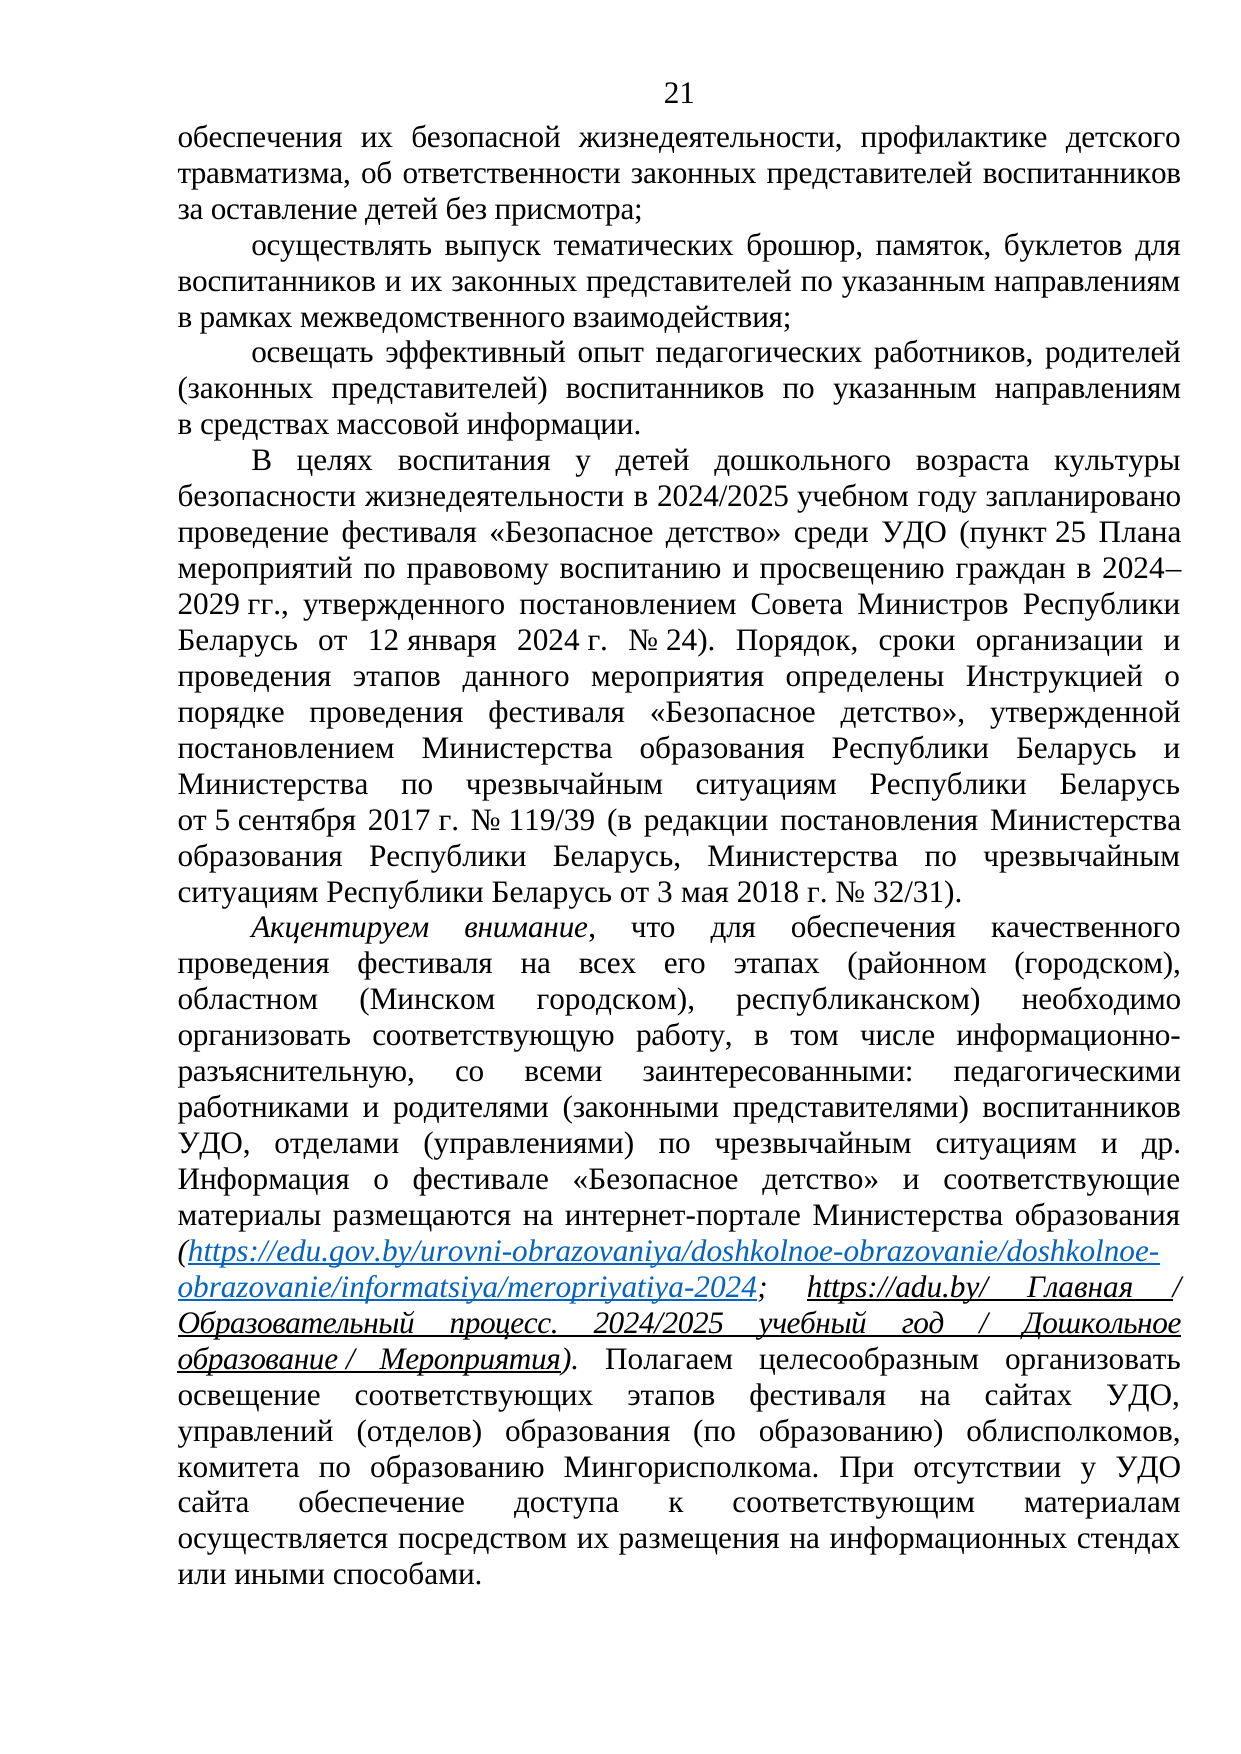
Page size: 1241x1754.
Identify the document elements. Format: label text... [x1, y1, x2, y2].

text осуществлять выпуск тематических брошюр, памяток, буклетов для воспитанников и их законных представителей по указанным направлениям в рамках межведомственного взаимодействия; [177, 226, 1181, 334]
text освещать эффективный опыт педагогических работников, родителей (законных представителей) воспитанников по указанным направлениям в средствах массовой информации. [177, 334, 1181, 442]
text Акцентируем внимание, что для обеспечения качественного проведения фестиваля на всех его этапах (районном (городском), областном (Минском городском), республиканском) необходимо организовать соответствующую работу, в том числе информационно-разъяснительную, со всеми заинтересованными: педагогическими работниками и родителями (законными представителями) воспитанников УДО, отделами (управлениями) по чрезвычайным ситуациям и др. Информация о фестивале «Безопасное детство» и соответствующие материалы размещаются на интернет-портале Министерства образования (https://edu.gov.by/urovni-obrazovaniya/doshkolnoe-obrazovanie/doshkolnoe-obrazovanie/informatsiya/meropriyatiya-2024; https://adu.by/ Главная / Образовательный процесс. 2024/2025 учебный год / Дошкольное образование / Мероприятия). Полагаем целесообразным организовать освещение соответствующих этапов фестиваля на сайтах УДО, управлений (отделов) образования (по образованию) облисполкомов, комитета по образованию Мингорисполкома. При отсутствии у УДО сайта обеспечение доступа к соответствующим материалам осуществляется посредством их размещения на информационных стендах или иными способами. [177, 1336, 1181, 1592]
text В целях воспитания у детей дошкольного возраста культуры безопасности жизнедеятельности в 2024/2025 учебном году запланировано проведение фестиваля «Безопасное детство» среди УДО (пункт 25 Плана мероприятий по правовому воспитанию и просвещению граждан в 2024–2029 гг., утвержденного постановлением Совета Министров Республики Беларусь от 12 января 2024 г. № 24). Порядок, сроки организации и проведения этапов данного мероприятия определены Инструкцией о порядке проведения фестиваля «Безопасное детство», утвержденной постановлением Министерства образования Республики Беларусь и Министерства по чрезвычайным ситуациям Республики Беларусь от 5 сентября 2017 г. № 119/39 (в редакции постановления Министерства образования Республики Беларусь, Министерства по чрезвычайным ситуациям Республики Беларусь от 3 мая 2018 г. № 32/31). [177, 442, 1181, 909]
text Акцентируем внимание, что для обеспечения качественного проведения фестиваля на всех его этапах (районном (городском), областном (Минском городском), республиканском) необходимо организовать соответствующую работу, в том числе информационно-разъяснительную, со всеми заинтересованными: педагогическими работниками и родителями (законными представителями) воспитанников УДО, отделами (управлениями) по чрезвычайным ситуациям и др. Информация о фестивале «Безопасное детство» и соответствующие материалы размещаются на интернет-портале Министерства образования (https://edu.gov.by/urovni-obrazovaniya/doshkolnoe-obrazovanie/doshkolnoe-obrazovanie/informatsiya/meropriyatiya-2024; https://adu.by/ Главная / Образовательный процесс. 2024/2025 учебный год / Дошкольное образование / Мероприятия). Полагаем целесообразным организовать освещение соответствующих этапов фестиваля на сайтах УДО, управлений (отделов) образования (по образованию) облисполкомов, комитета по образованию Мингорисполкома. При отсутствии у УДО сайта обеспечение доступа к соответствующим материалам осуществляется посредством их размещения на информационных стендах или иными способами. [177, 909, 1181, 1335]
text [177, 118, 1181, 226]
